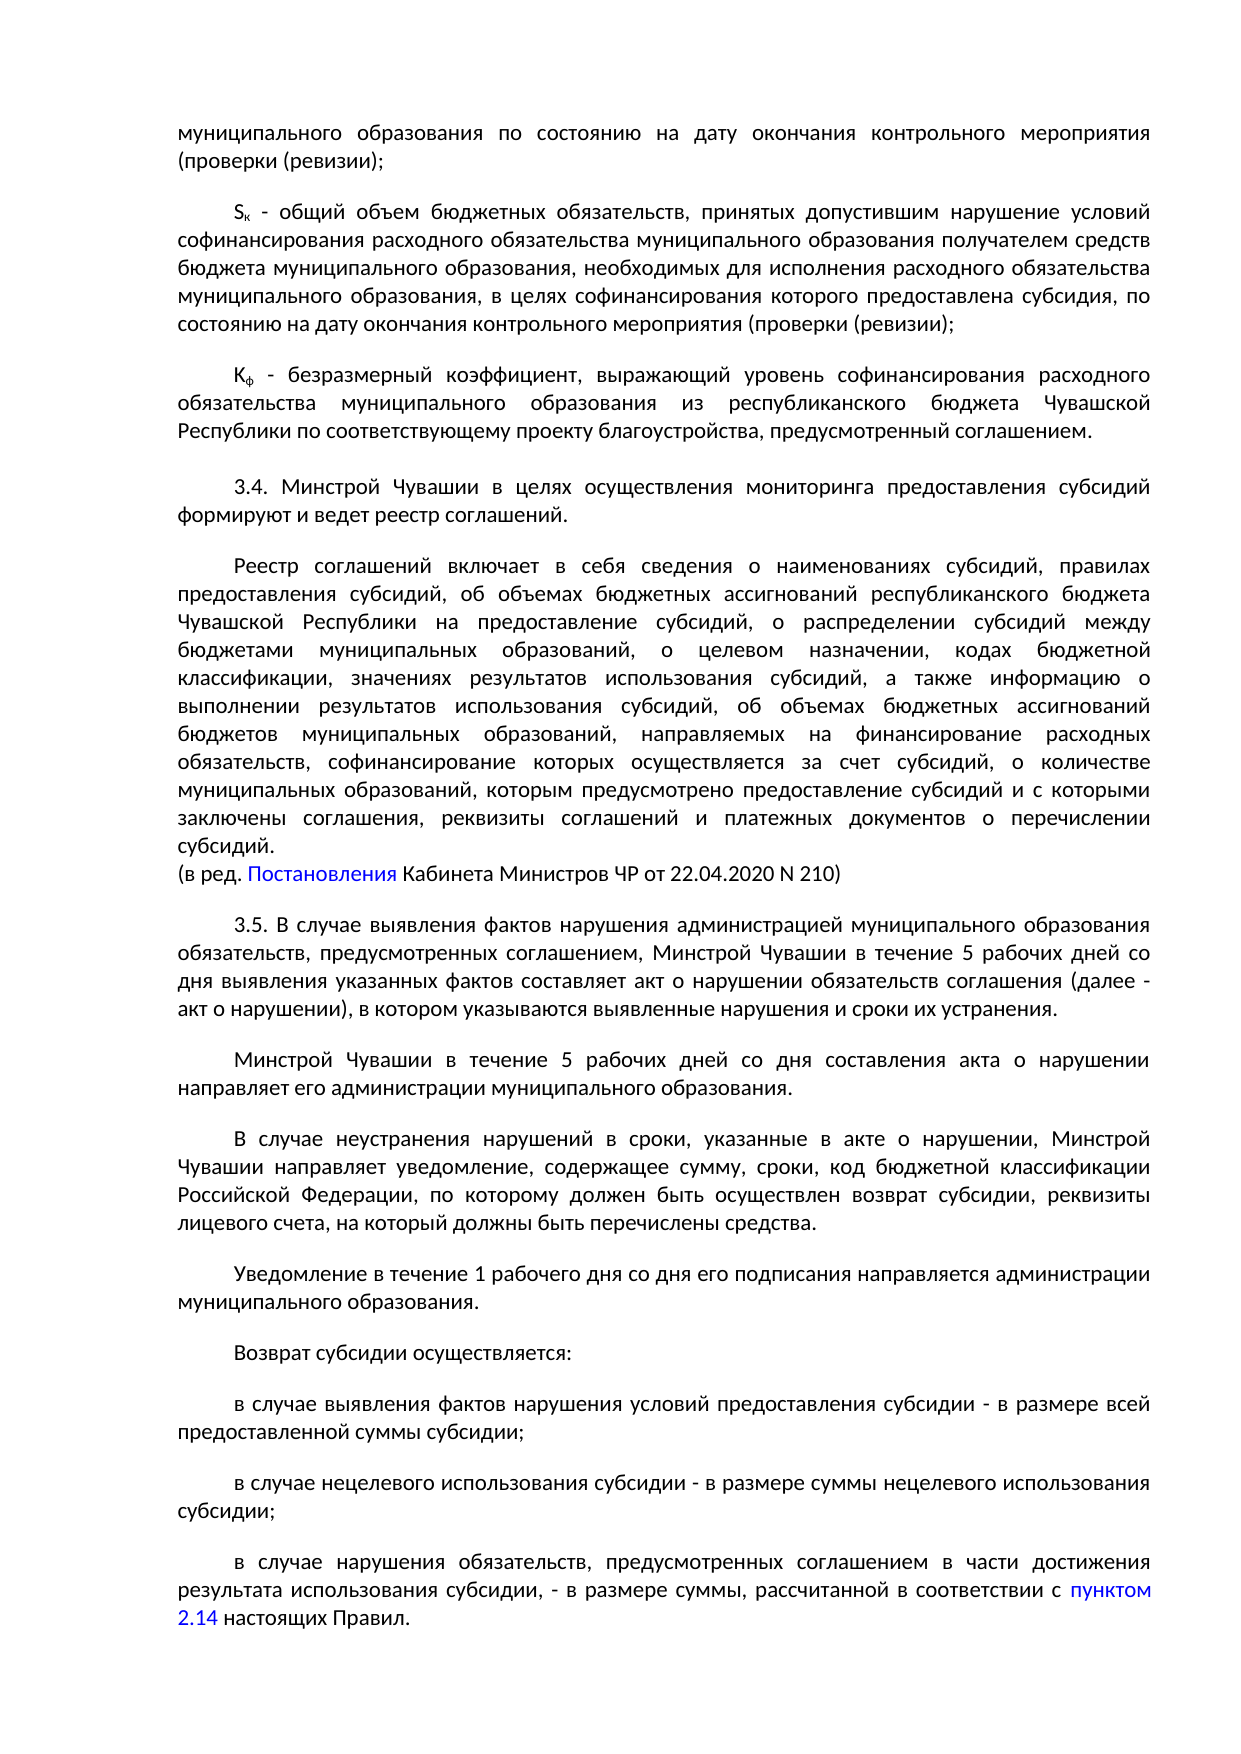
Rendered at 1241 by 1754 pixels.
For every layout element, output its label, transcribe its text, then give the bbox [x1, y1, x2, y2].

text 3.4. Минстрой Чувашии в целях осуществления мониторинга предоставления субсидий формируют и ведет реестр соглашений. [177, 472, 1152, 528]
text (в ред. Постановления Кабинета Министров ЧР от 22.04.2020 N 210) [177, 859, 1152, 887]
text Минстрой Чувашии в течение 5 рабочих дней со дня составления акта о нарушении направляет его администрации муниципального образования. [177, 1045, 1152, 1101]
text Sк - общий объем бюджетных обязательств, принятых допустившим нарушение условий софинансирования расходного обязательства муниципального образования получателем средств бюджета муниципального образования, необходимых для исполнения расходного обязательства муниципального образования, в целях софинансирования которого предоставлена субсидия, по состоянию на дату окончания контрольного мероприятия (проверки (ревизии); [177, 197, 1152, 337]
text Возврат субсидии осуществляется: [177, 1338, 1152, 1366]
text в случае нарушения обязательств, предусмотренных соглашением в части достижения результата использования субсидии, - в размере суммы, рассчитанной в соответствии с пунктом 2.14 настоящих Правил. [177, 1547, 1152, 1631]
text Уведомление в течение 1 рабочего дня со дня его подписания направляется администрации муниципального образования. [177, 1259, 1152, 1315]
text Kф - безразмерный коэффициент, выражающий уровень софинансирования расходного обязательства муниципального образования из республиканского бюджета Чувашской Республики по соответствующему проекту благоустройства, предусмотренный соглашением. [177, 360, 1152, 444]
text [177, 118, 1152, 174]
text Реестр соглашений включает в себя сведения о наименованиях субсидий, правилах предоставления субсидий, об объемах бюджетных ассигнований республиканского бюджета Чувашской Республики на предоставление субсидий, о распределении субсидий между бюджетами муниципальных образований, о целевом назначении, кодах бюджетной классификации, значениях результатов использования субсидий, а также информацию о выполнении результатов использования субсидий, об объемах бюджетных ассигнований бюджетов муниципальных образований, направляемых на финансирование расходных обязательств, софинансирование которых осуществляется за счет субсидий, о количестве муниципальных образований, которым предусмотрено предоставление субсидий и с которыми заключены соглашения, реквизиты соглашений и платежных документов о перечислении субсидий. [177, 551, 1152, 859]
text в случае нецелевого использования субсидии - в размере суммы нецелевого использования субсидии; [177, 1468, 1152, 1524]
text В случае неустранения нарушений в сроки, указанные в акте о нарушении, Минстрой Чувашии направляет уведомление, содержащее сумму, сроки, код бюджетной классификации Российской Федерации, по которому должен быть осуществлен возврат субсидии, реквизиты лицевого счета, на который должны быть перечислены средства. [177, 1124, 1152, 1236]
text 3.5. В случае выявления фактов нарушения администрацией муниципального образования обязательств, предусмотренных соглашением, Минстрой Чувашии в течение 5 рабочих дней со дня выявления указанных фактов составляет акт о нарушении обязательств соглашения (далее - акт о нарушении), в котором указываются выявленные нарушения и сроки их устранения. [177, 910, 1152, 1022]
text в случае выявления фактов нарушения условий предоставления субсидии - в размере всей предоставленной суммы субсидии; [177, 1389, 1152, 1445]
